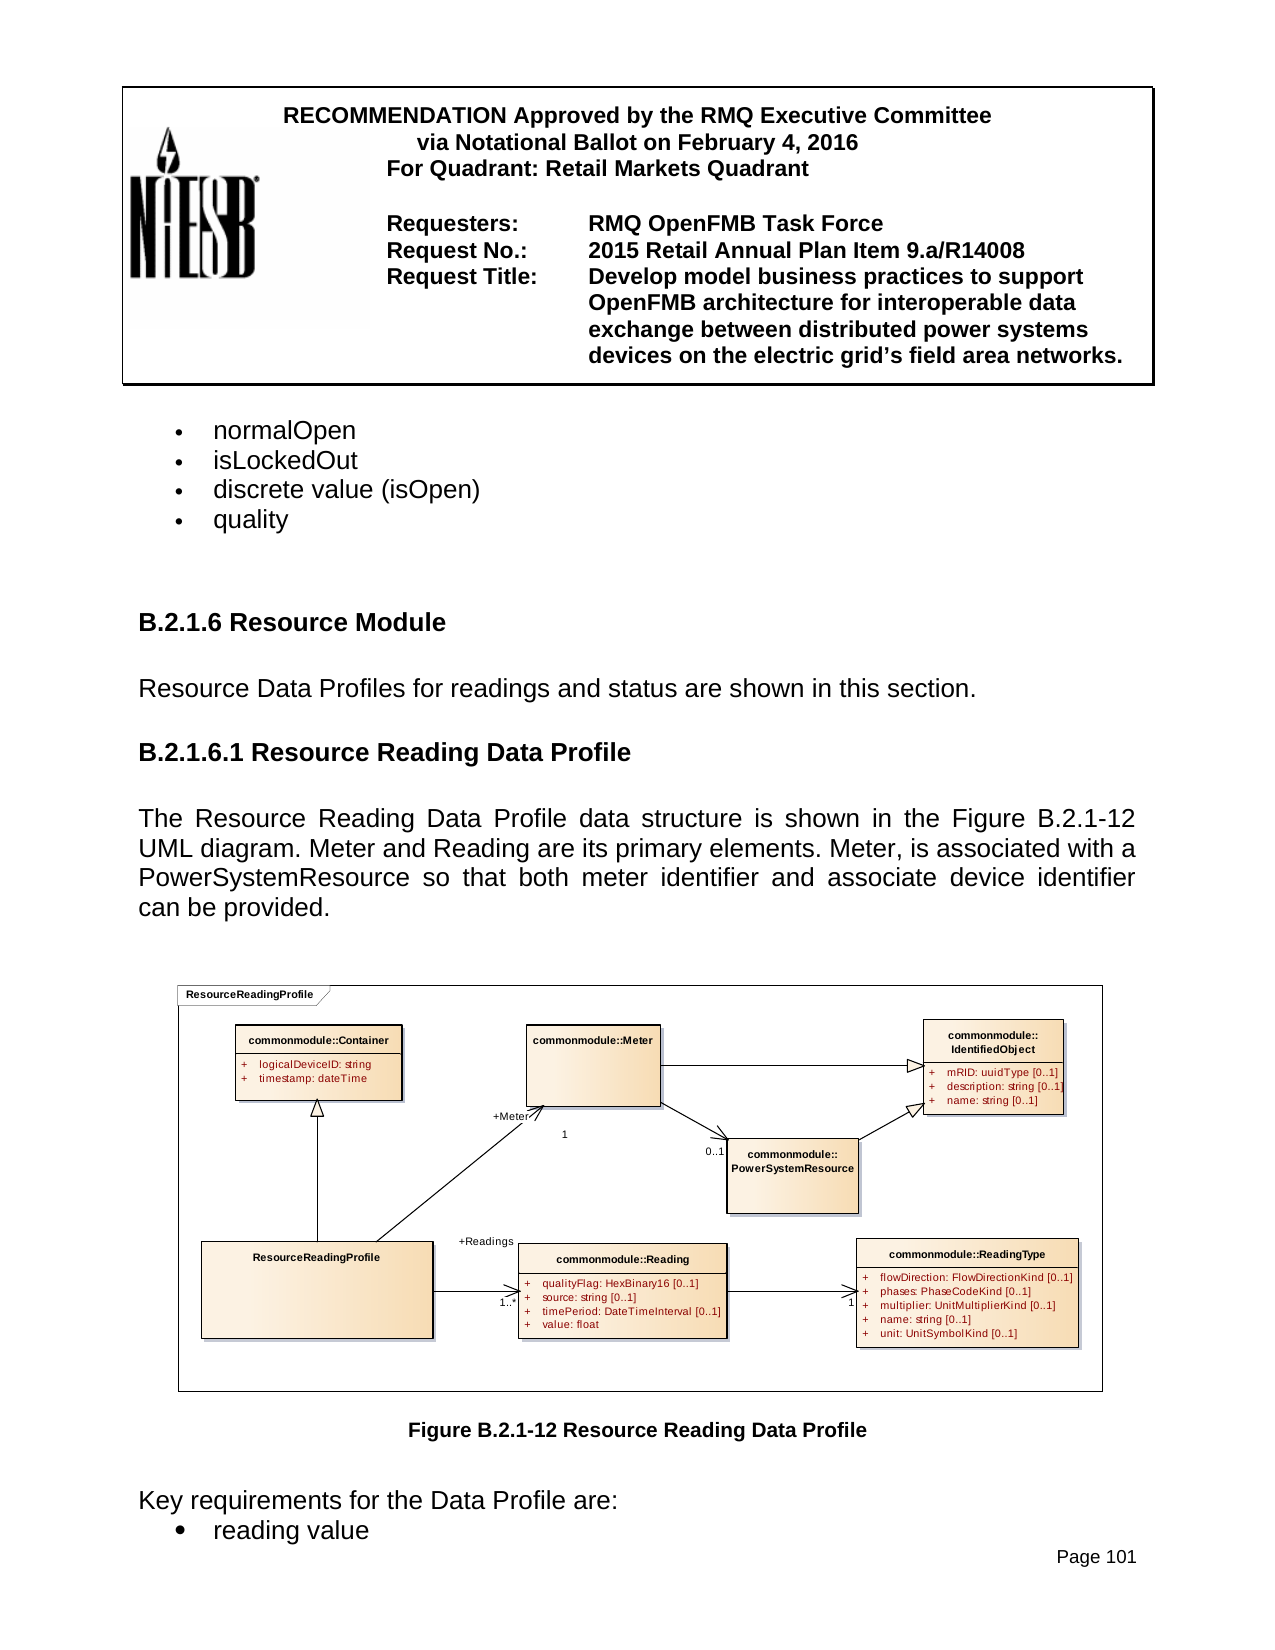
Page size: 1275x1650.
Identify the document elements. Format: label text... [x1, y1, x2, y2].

text The Resource Reading Data Profile data structure is shown in the Figure B.2.1-12 UML diagram. Meter and Reading are its primary elements. Meter, is associated with a PowerSystemResource so that both meter identifier and associate device identifier can be provided. [138, 803, 1137, 922]
list discrete value (isOpen) [176, 474, 1137, 504]
text Figure B.2.1-12 Resource Reading Data Profile [138, 1418, 1137, 1442]
text Resource Data Profiles for readings and status are shown in this section. [138, 673, 1137, 703]
list quality [176, 504, 1137, 534]
list isLockedOut [176, 445, 1137, 474]
list reading value [176, 1515, 1137, 1545]
list normalOpen [176, 415, 1137, 445]
text Key requirements for the Data Profile are: [138, 1485, 1137, 1515]
subtitle B.2.1.6.1 Resource Reading Data Profile [138, 737, 1137, 767]
subtitle B.2.1.6 Resource Module [138, 607, 1137, 637]
